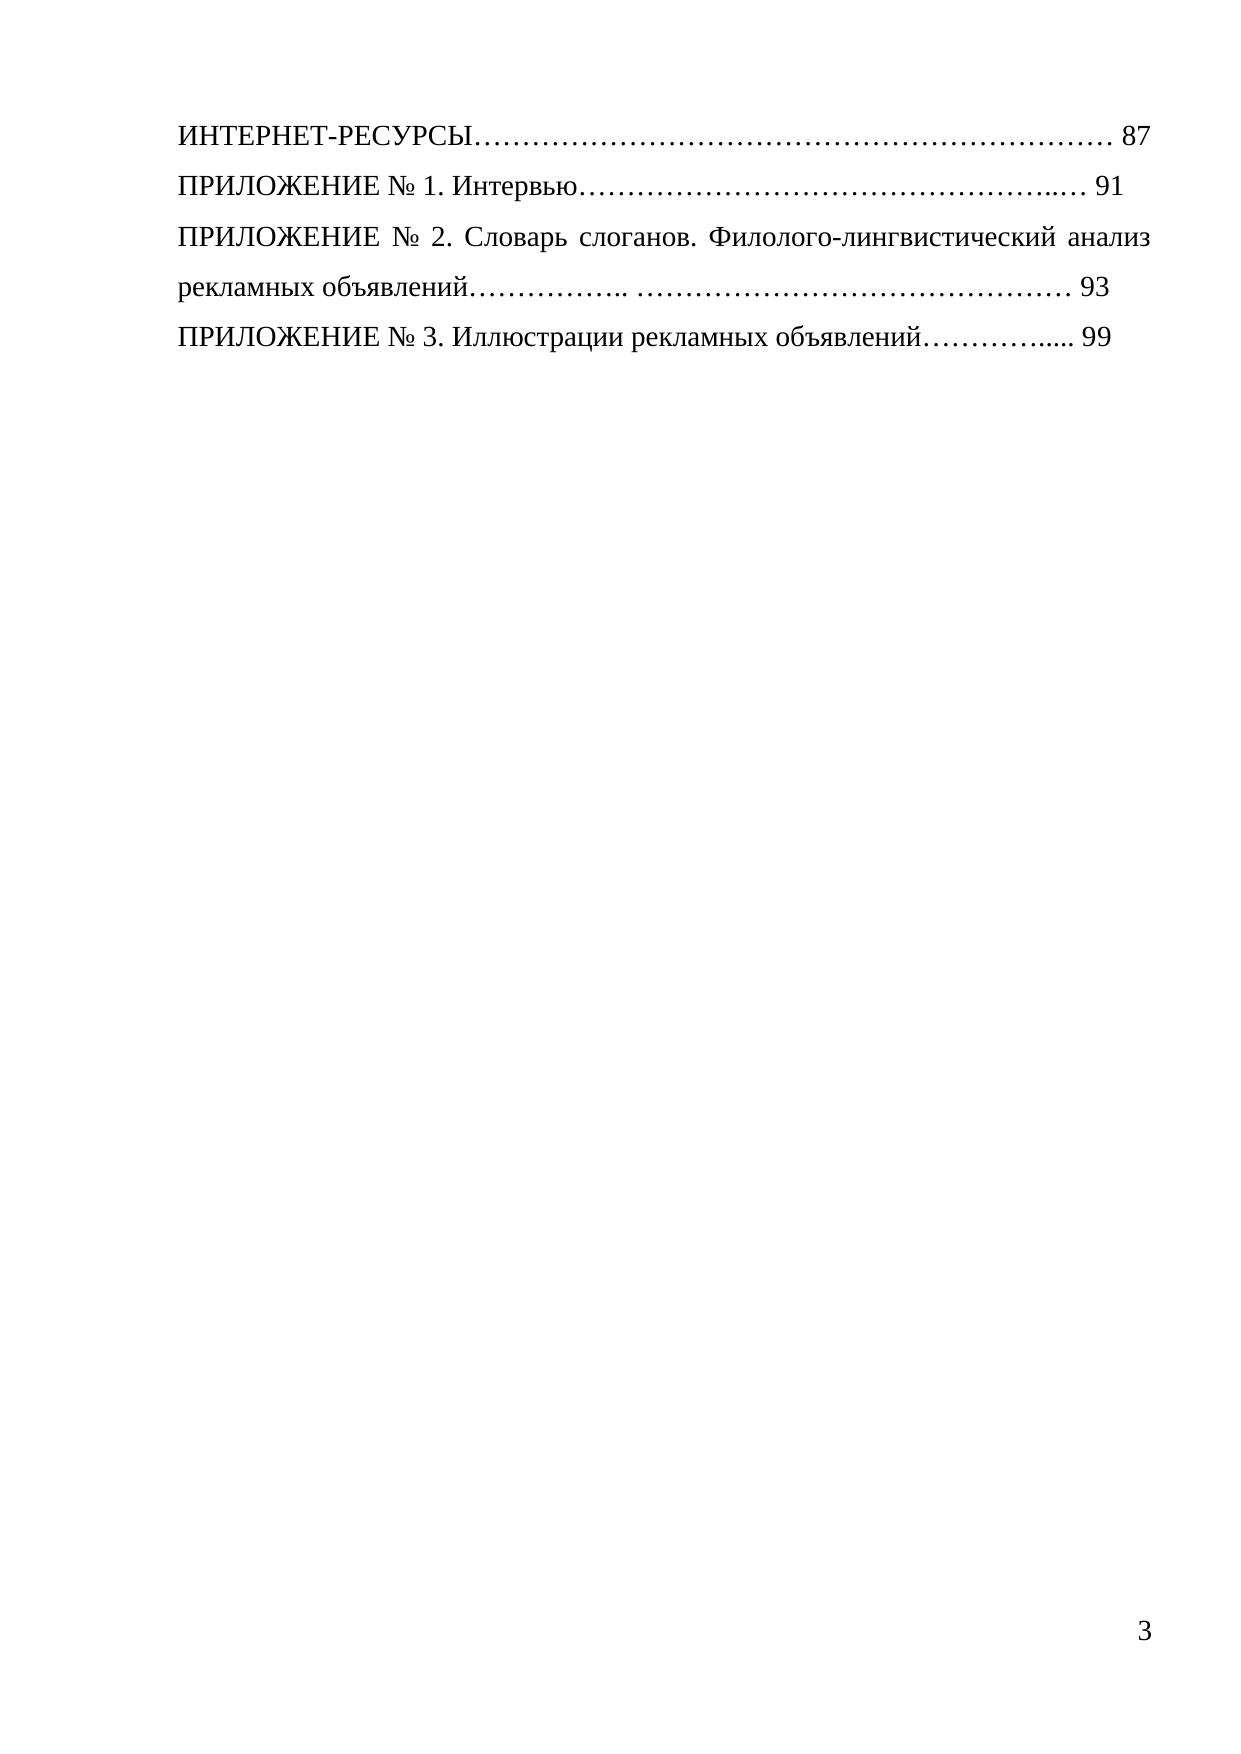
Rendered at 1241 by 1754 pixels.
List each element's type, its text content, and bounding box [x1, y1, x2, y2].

text ИНТЕРНЕТ-РЕСУРСЫ………………………………………………………… 87 [177, 118, 1152, 152]
text ПРИЛОЖЕНИЕ № 1. Интервью…………………………………………..… 91 [177, 168, 1152, 202]
text ПРИЛОЖЕНИЕ № 3. Иллюстрации рекламных объявлений…………..... 99 [177, 319, 1152, 353]
text ПРИЛОЖЕНИЕ № 2. Словарь слоганов. Филолого-лингвистический анализ рекламных объявлений…………….. ……………………………………… 93 [177, 219, 1152, 303]
